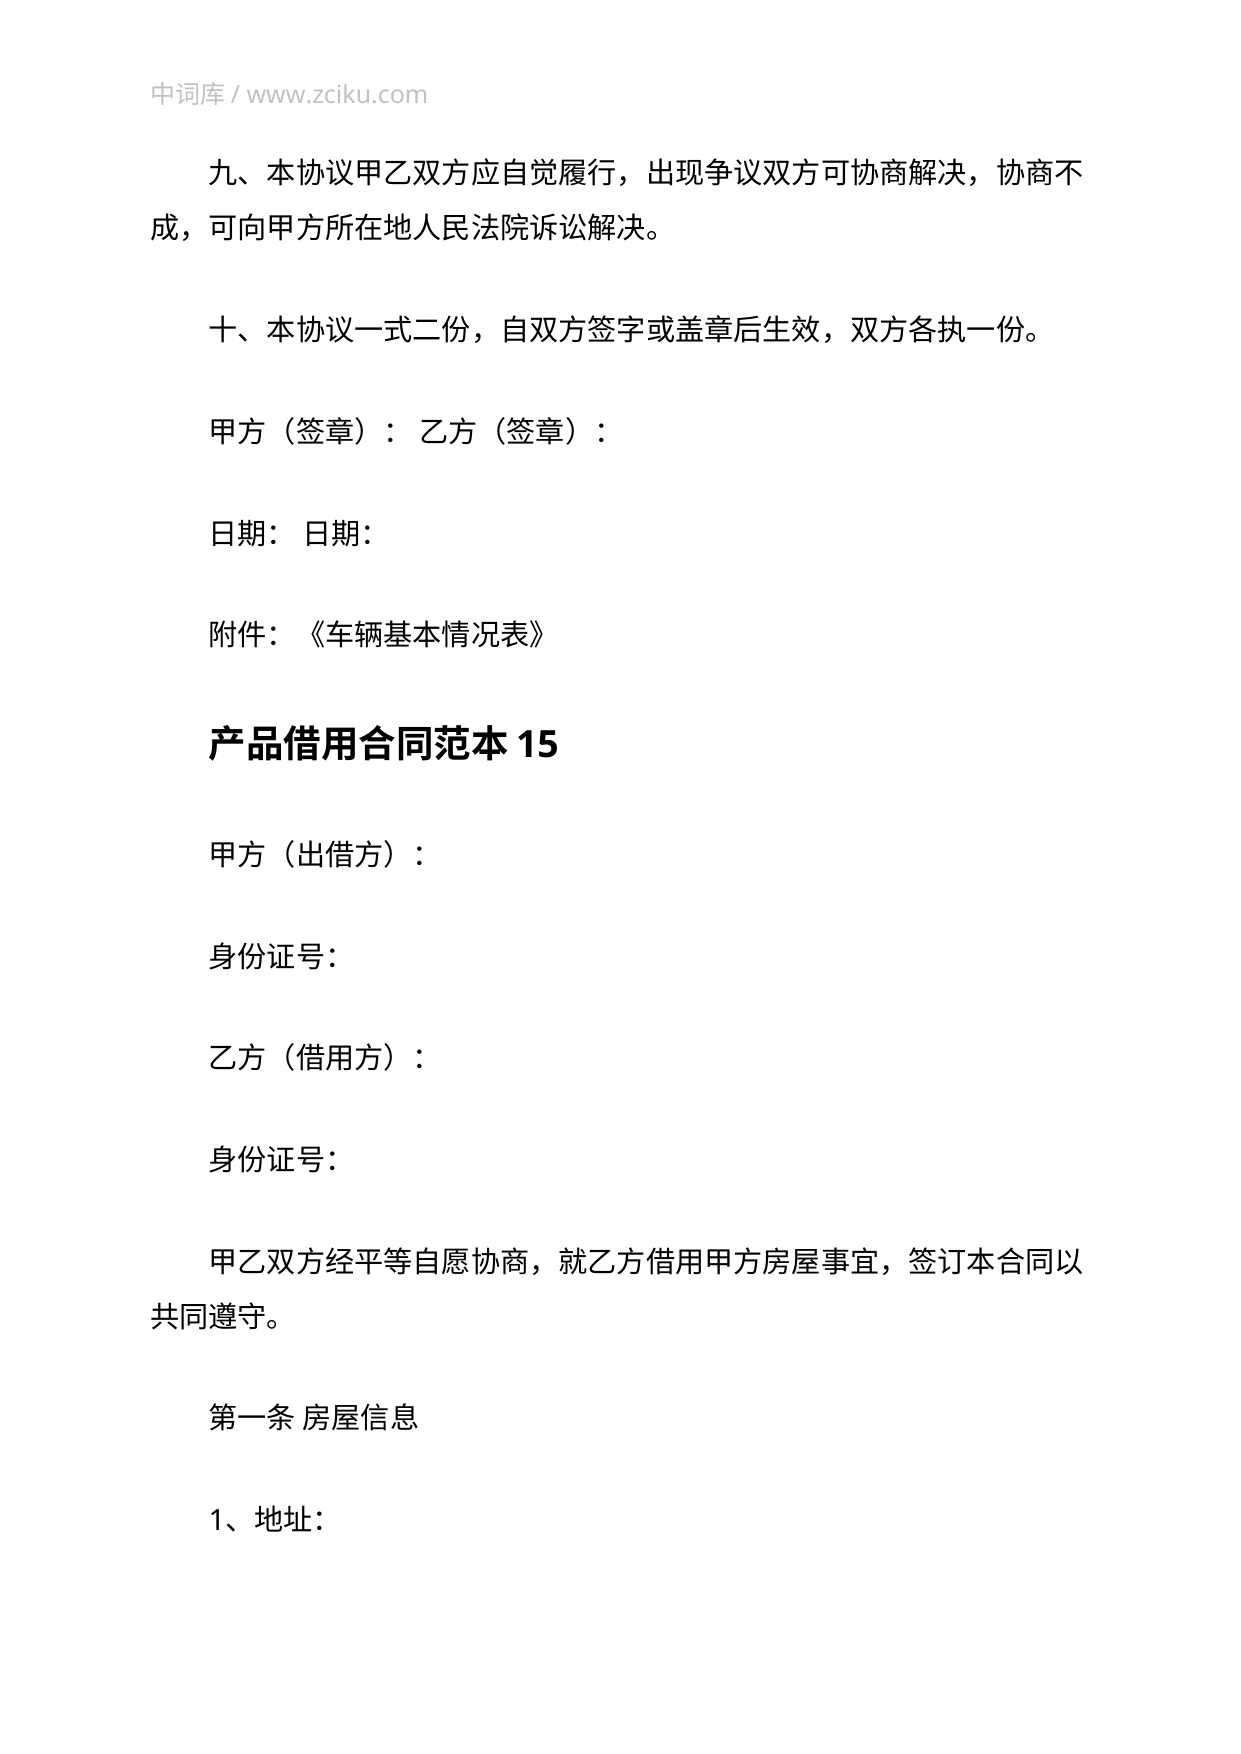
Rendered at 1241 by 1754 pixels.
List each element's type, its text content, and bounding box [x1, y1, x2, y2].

text 甲方（出借方）： [150, 831, 1090, 874]
text 甲方（签章）： 乙方（签章）： [150, 408, 1090, 451]
text 乙方（借用方）： [150, 1035, 1090, 1077]
text 十、本协议一式二份，自双方签字或盖章后生效，双方各执一份。 [150, 307, 1090, 349]
text 身份证号： [150, 933, 1090, 975]
text 第一条 房屋信息 [150, 1395, 1090, 1437]
text 身份证号： [150, 1137, 1090, 1179]
text 附件：《车辆基本情况表》 [150, 612, 1090, 654]
text 1、地址： [150, 1497, 1090, 1539]
text 日期： 日期： [150, 510, 1090, 552]
text 产品借用合同范本15 [150, 714, 1090, 768]
text 九、本协议甲乙双方应自觉履行，出现争议双方可协商解决，协商不成，可向甲方所在地人民法院诉讼解决。 [150, 150, 1090, 247]
text 甲乙双方经平等自愿协商，就乙方借用甲方房屋事宜，签订本合同以共同遵守。 [150, 1238, 1090, 1336]
